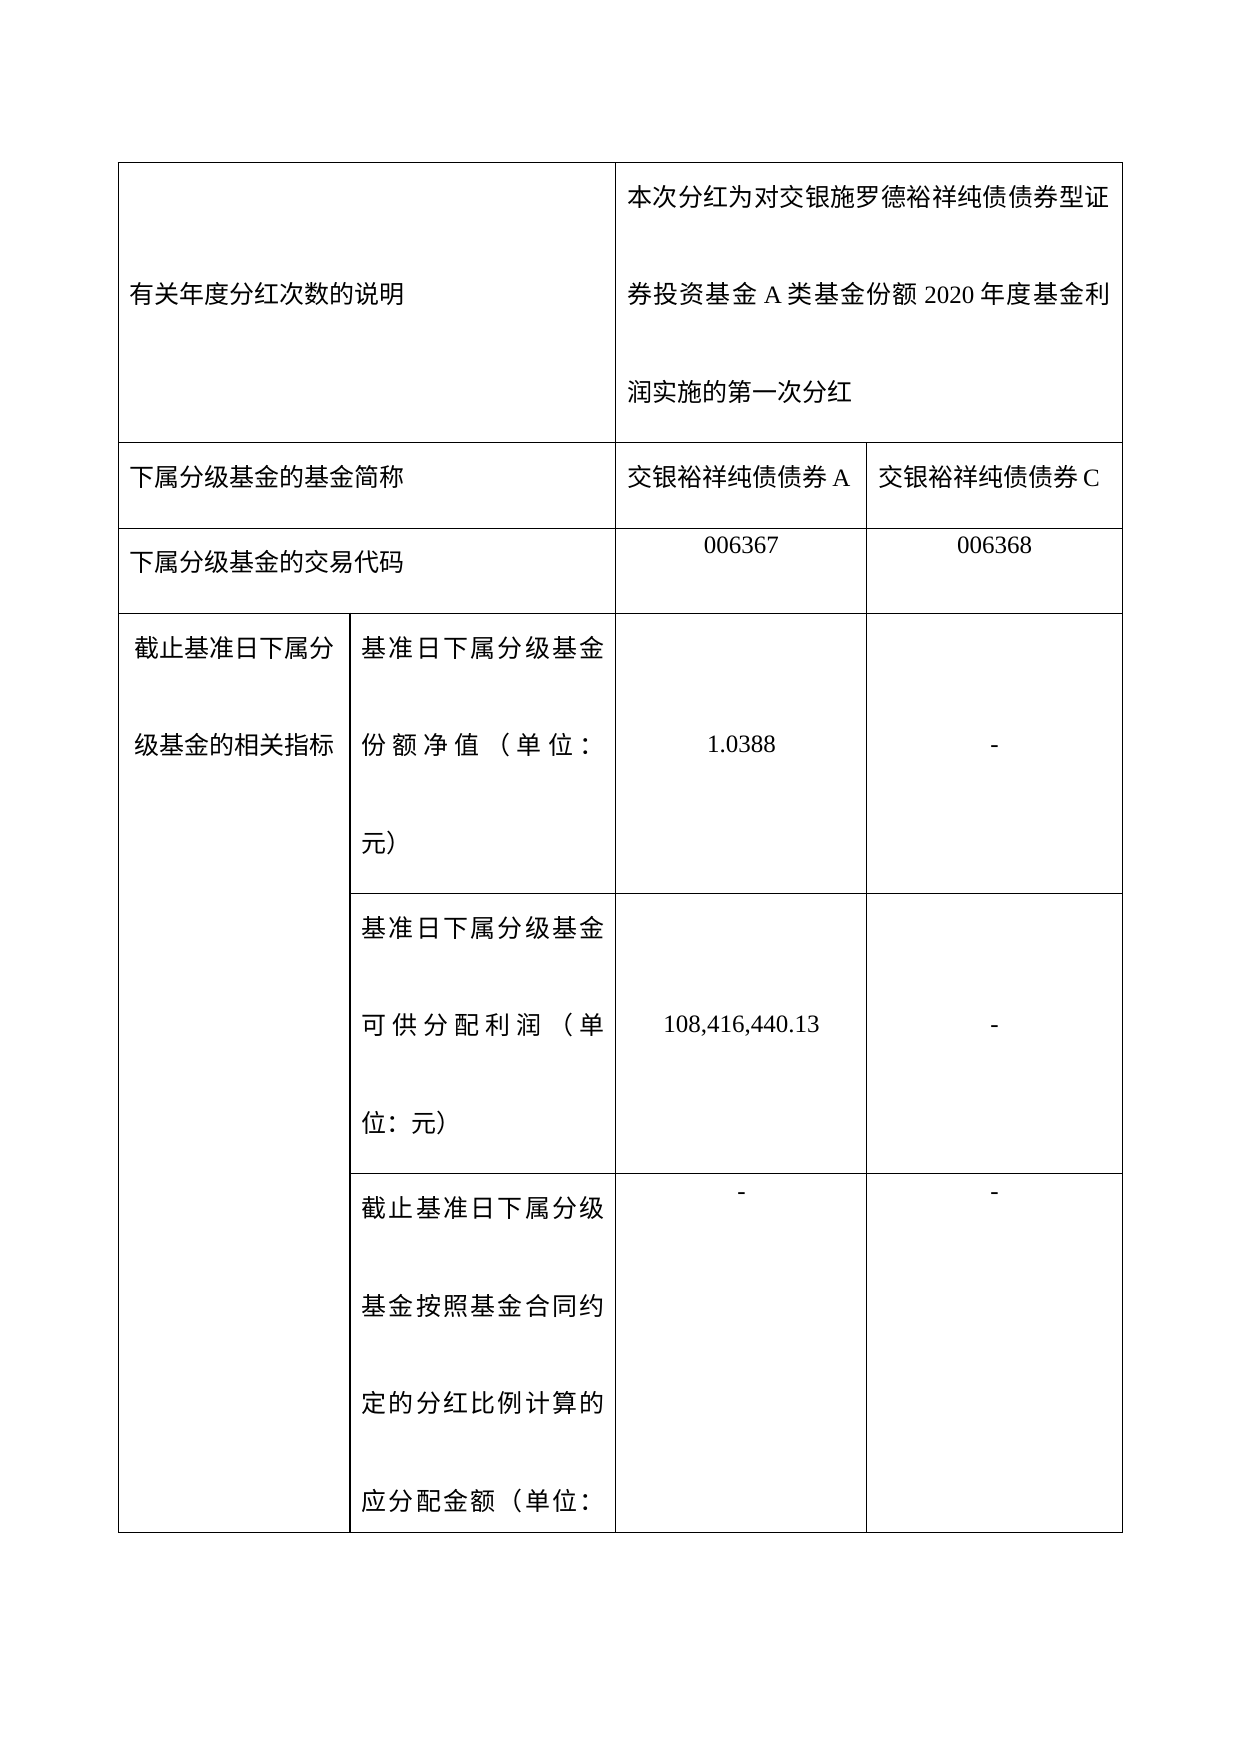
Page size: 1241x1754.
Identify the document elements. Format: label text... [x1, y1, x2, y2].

table_cell 交银裕祥纯债债券A [616, 443, 866, 527]
table_cell - [867, 894, 1122, 1173]
table_cell - [867, 1174, 1122, 1532]
table_cell 交银裕祥纯债债券C [867, 443, 1122, 527]
table_cell 下属分级基金的交易代码 [119, 529, 615, 613]
table_cell 基准日下属分级基金份额净值（单位：元） [351, 614, 615, 893]
table_cell 006368 [867, 529, 1122, 613]
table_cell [351, 1174, 615, 1532]
table_cell 有关年度分红次数的说明 [119, 163, 615, 442]
table_cell 本次分红为对交银施罗德裕祥纯债债券型证券投资基金A类基金份额2020年度基金利润实施的第一次分红 [616, 163, 1122, 442]
table_cell - [616, 1174, 866, 1532]
table_cell 基准日下属分级基金可供分配利润（单位：元） [351, 894, 615, 1173]
table_cell - [867, 614, 1122, 893]
table_cell 下属分级基金的基金简称 [119, 443, 615, 527]
table_cell 108,416,440.13 [616, 894, 866, 1173]
table_cell 截止基准日下属分级基金的相关指标 [119, 614, 349, 1532]
table_cell 006367 [616, 529, 866, 613]
table_cell 1.0388 [616, 614, 866, 893]
